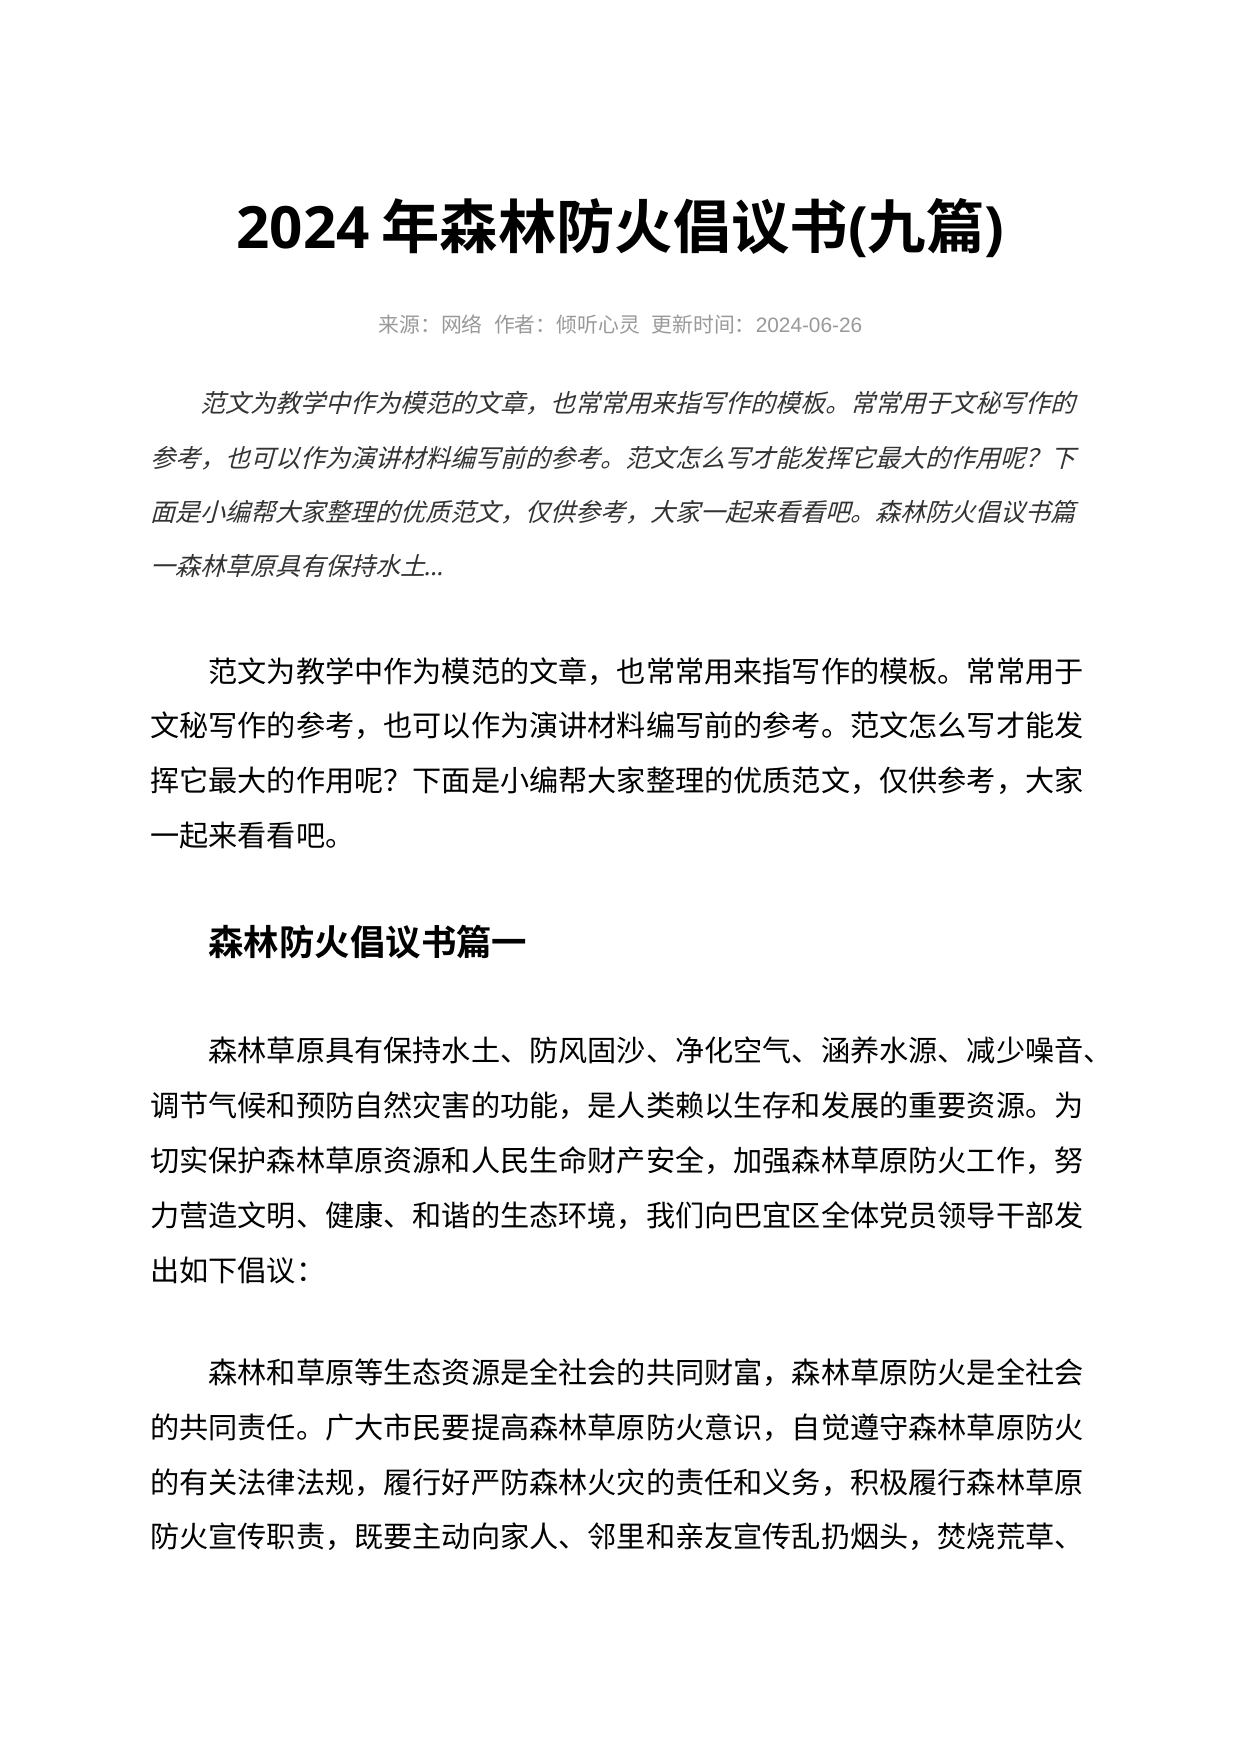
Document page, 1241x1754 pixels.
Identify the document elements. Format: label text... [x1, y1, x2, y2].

text 来源：网络 作者：倾听心灵 更新时间：2024-06-26 [150, 313, 1090, 337]
subtitle 2024年森林防火倡议书(九篇) [150, 181, 1090, 266]
text 森林草原具有保持水土、防风固沙、净化空气、涵养水源、减少噪音、调节气候和预防自然灾害的功能，是人类赖以生存和发展的重要资源。为切实保护森林草原资源和人民生命财产安全，加强森林草原防火工作，努力营造文明、健康、和谐的生态环境，我们向巴宜区全体党员领导干部发出如下倡议： [150, 1028, 1090, 1290]
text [150, 1349, 1090, 1556]
text 范文为教学中作为模范的文章，也常常用来指写作的模板。常常用于文秘写作的参考，也可以作为演讲材料编写前的参考。范文怎么写才能发挥它最大的作用呢？下面是小编帮大家整理的优质范文，仅供参考，大家一起来看看吧。森林防火倡议书篇一森林草原具有保持水土... [150, 384, 1090, 583]
text 森林防火倡议书篇一 [150, 914, 1090, 966]
text 范文为教学中作为模范的文章，也常常用来指写作的模板。常常用于文秘写作的参考，也可以作为演讲材料编写前的参考。范文怎么写才能发挥它最大的作用呢？下面是小编帮大家整理的优质范文，仅供参考，大家一起来看看吧。 [150, 648, 1090, 855]
